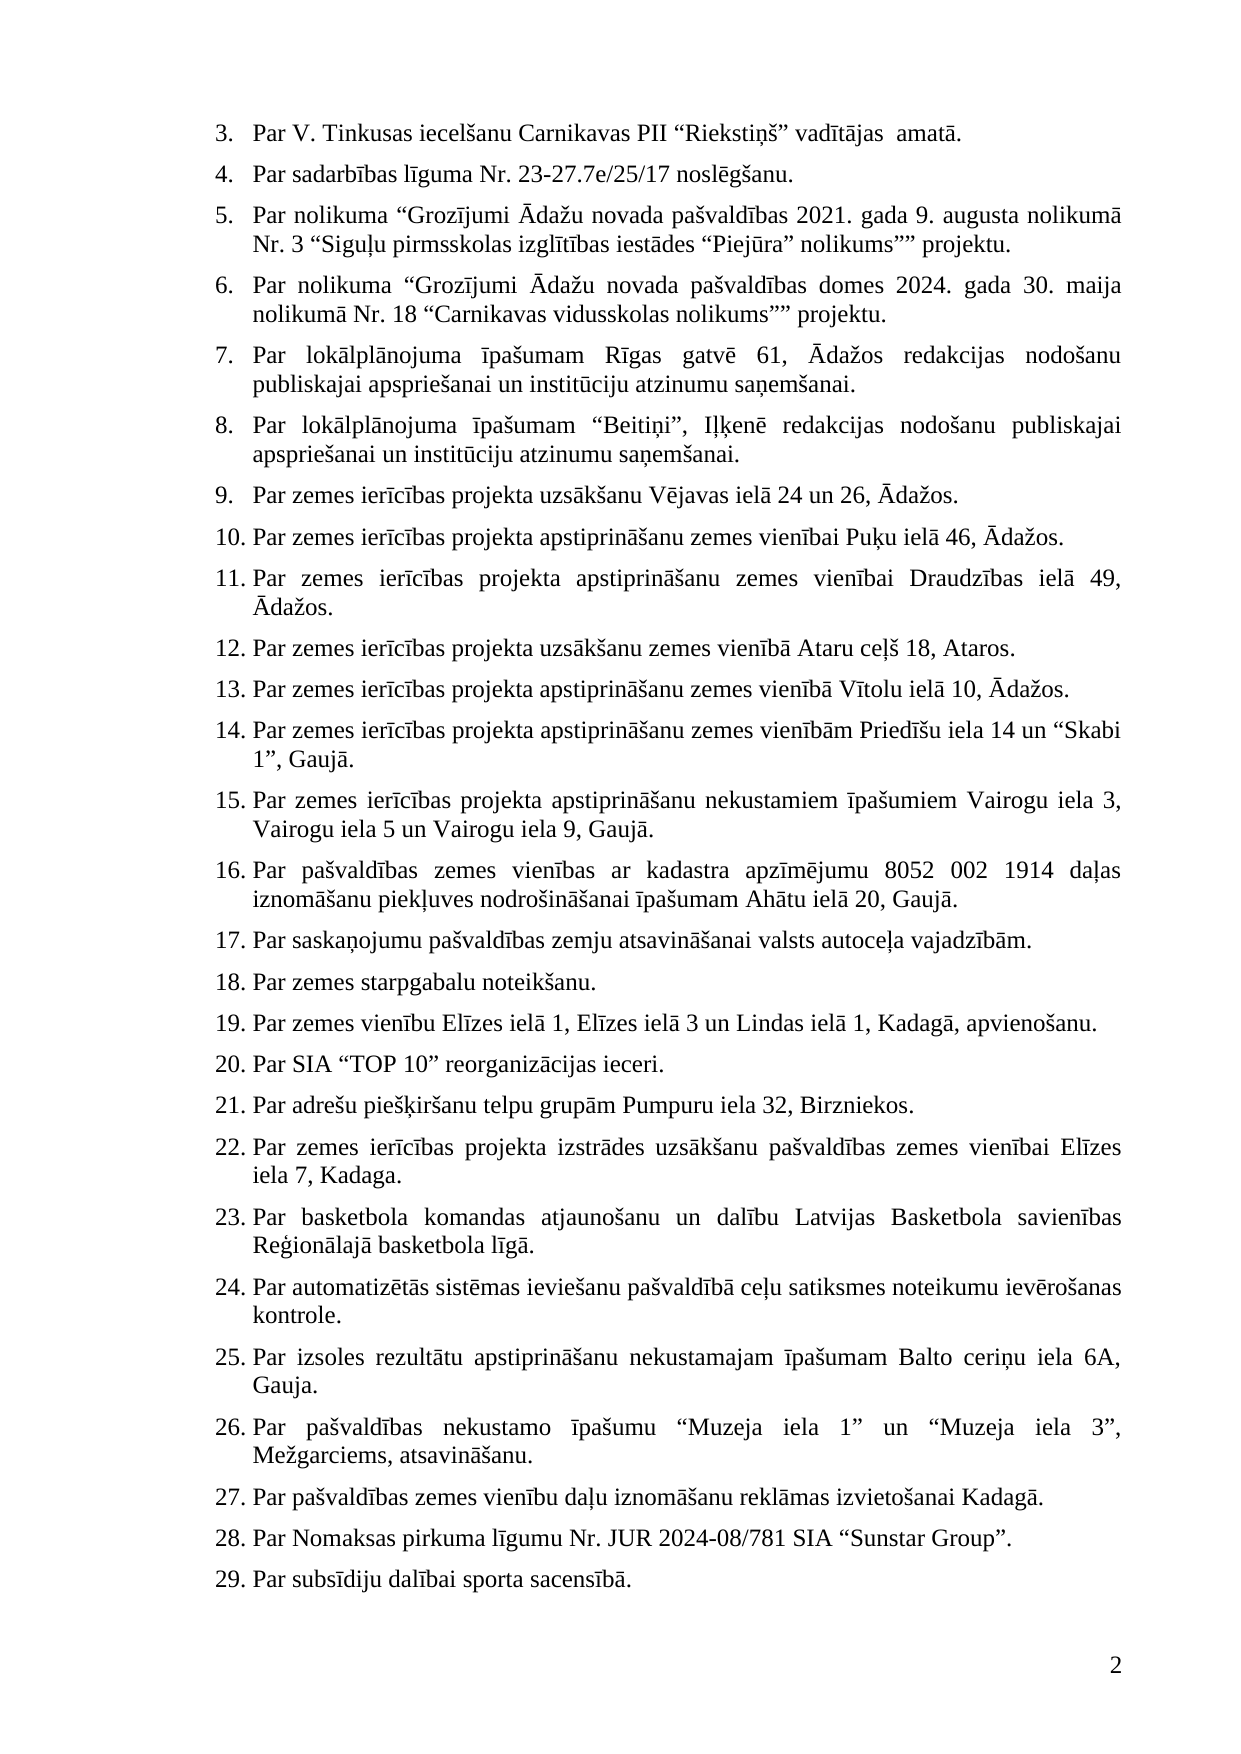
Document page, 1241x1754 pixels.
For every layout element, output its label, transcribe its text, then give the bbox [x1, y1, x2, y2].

list Par zemes ierīcības projekta izstrādes uzsākšanu pašvaldības zemes vienībai Elīzes iela 7, Kadaga. [215, 1132, 1122, 1189]
list Par zemes ierīcības projekta apstiprināšanu zemes vienībām Priedīšu iela 14 un “Skabi 1”, Gaujā. [215, 716, 1122, 773]
list Par lokālplānojuma īpašumam Rīgas gatvē 61, Ādažos redakcijas nodošanu publiskajai apspriešanai un institūciju atzinumu saņemšanai. [215, 341, 1122, 398]
list Par zemes ierīcības projekta uzsākšanu zemes vienībā Ataru ceļš 18, Ataros. [215, 633, 1122, 662]
list Par saskaņojumu pašvaldības zemju atsavināšanai valsts autoceļa vajadzībām. [215, 926, 1122, 954]
list Par zemes starpgabalu noteikšanu. [215, 967, 1122, 996]
list Par adrešu piešķiršanu telpu grupām Pumpuru iela 32, Birzniekos. [215, 1091, 1122, 1119]
list Par Nomaksas pirkuma līgumu Nr. JUR 2024-08/781 SIA “Sunstar Group”. [215, 1523, 1122, 1552]
list Par zemes ierīcības projekta apstiprināšanu zemes vienībā Vītolu ielā 10, Ādažos. [215, 674, 1122, 703]
list Par nolikuma “Grozījumi Ādažu novada pašvaldības domes 2024. gada 30. maija nolikumā Nr. 18 “Carnikavas vidusskolas nolikums”” projektu. [215, 271, 1122, 328]
list Par pašvaldības zemes vienību daļu iznomāšanu reklāmas izvietošanai Kadagā. [215, 1482, 1122, 1511]
list Par zemes vienību Elīzes ielā 1, Elīzes ielā 3 un Lindas ielā 1, Kadagā, apvienošanu. [215, 1008, 1122, 1037]
list Par izsoles rezultātu apstiprināšanu nekustamajam īpašumam Balto ceriņu iela 6A, Gauja. [215, 1342, 1122, 1399]
list Par zemes ierīcības projekta apstiprināšanu zemes vienībai Puķu ielā 46, Ādažos. [215, 522, 1122, 551]
list Par subsīdiju dalībai sporta sacensībā. [215, 1564, 1122, 1593]
list Par SIA “TOP 10” reorganizācijas ieceri. [215, 1049, 1122, 1078]
list Par pašvaldības zemes vienības ar kadastra apzīmējumu 8052 002 1914 daļas iznomāšanu piekļuves nodrošināšanai īpašumam Ahātu ielā 20, Gaujā. [215, 856, 1122, 913]
list Par basketbola komandas atjaunošanu un dalību Latvijas Basketbola savienības Reģionālajā basketbola līgā. [215, 1202, 1122, 1259]
list Par pašvaldības nekustamo īpašumu “Muzeja iela 1” un “Muzeja iela 3”, Mežgarciems, atsavināšanu. [215, 1412, 1122, 1469]
list Par zemes ierīcības projekta apstiprināšanu nekustamiem īpašumiem Vairogu iela 3, Vairogu iela 5 un Vairogu iela 9, Gaujā. [215, 786, 1122, 843]
list Par automatizētās sistēmas ieviešanu pašvaldībā ceļu satiksmes noteikumu ievērošanas kontrole. [215, 1272, 1122, 1329]
list Par lokālplānojuma īpašumam “Beitiņi”, Iļķenē redakcijas nodošanu publiskajai apspriešanai un institūciju atzinumu saņemšanai. [215, 411, 1122, 468]
list Par nolikuma “Grozījumi Ādažu novada pašvaldības 2021. gada 9. augusta nolikumā Nr. 3 “Siguļu pirmsskolas izglītības iestādes “Piejūra” nolikums”” projektu. [215, 201, 1122, 258]
list Par V. Tinkusas iecelšanu Carnikavas PII “Riekstiņš” vadītājas amatā. [215, 118, 1122, 147]
list Par sadarbības līguma Nr. 23-27.7e/25/17 noslēgšanu. [215, 159, 1122, 188]
list Par zemes ierīcības projekta apstiprināšanu zemes vienībai Draudzības ielā 49, Ādažos. [215, 563, 1122, 621]
list Par zemes ierīcības projekta uzsākšanu Vējavas ielā 24 un 26, Ādažos. [215, 481, 1122, 509]
